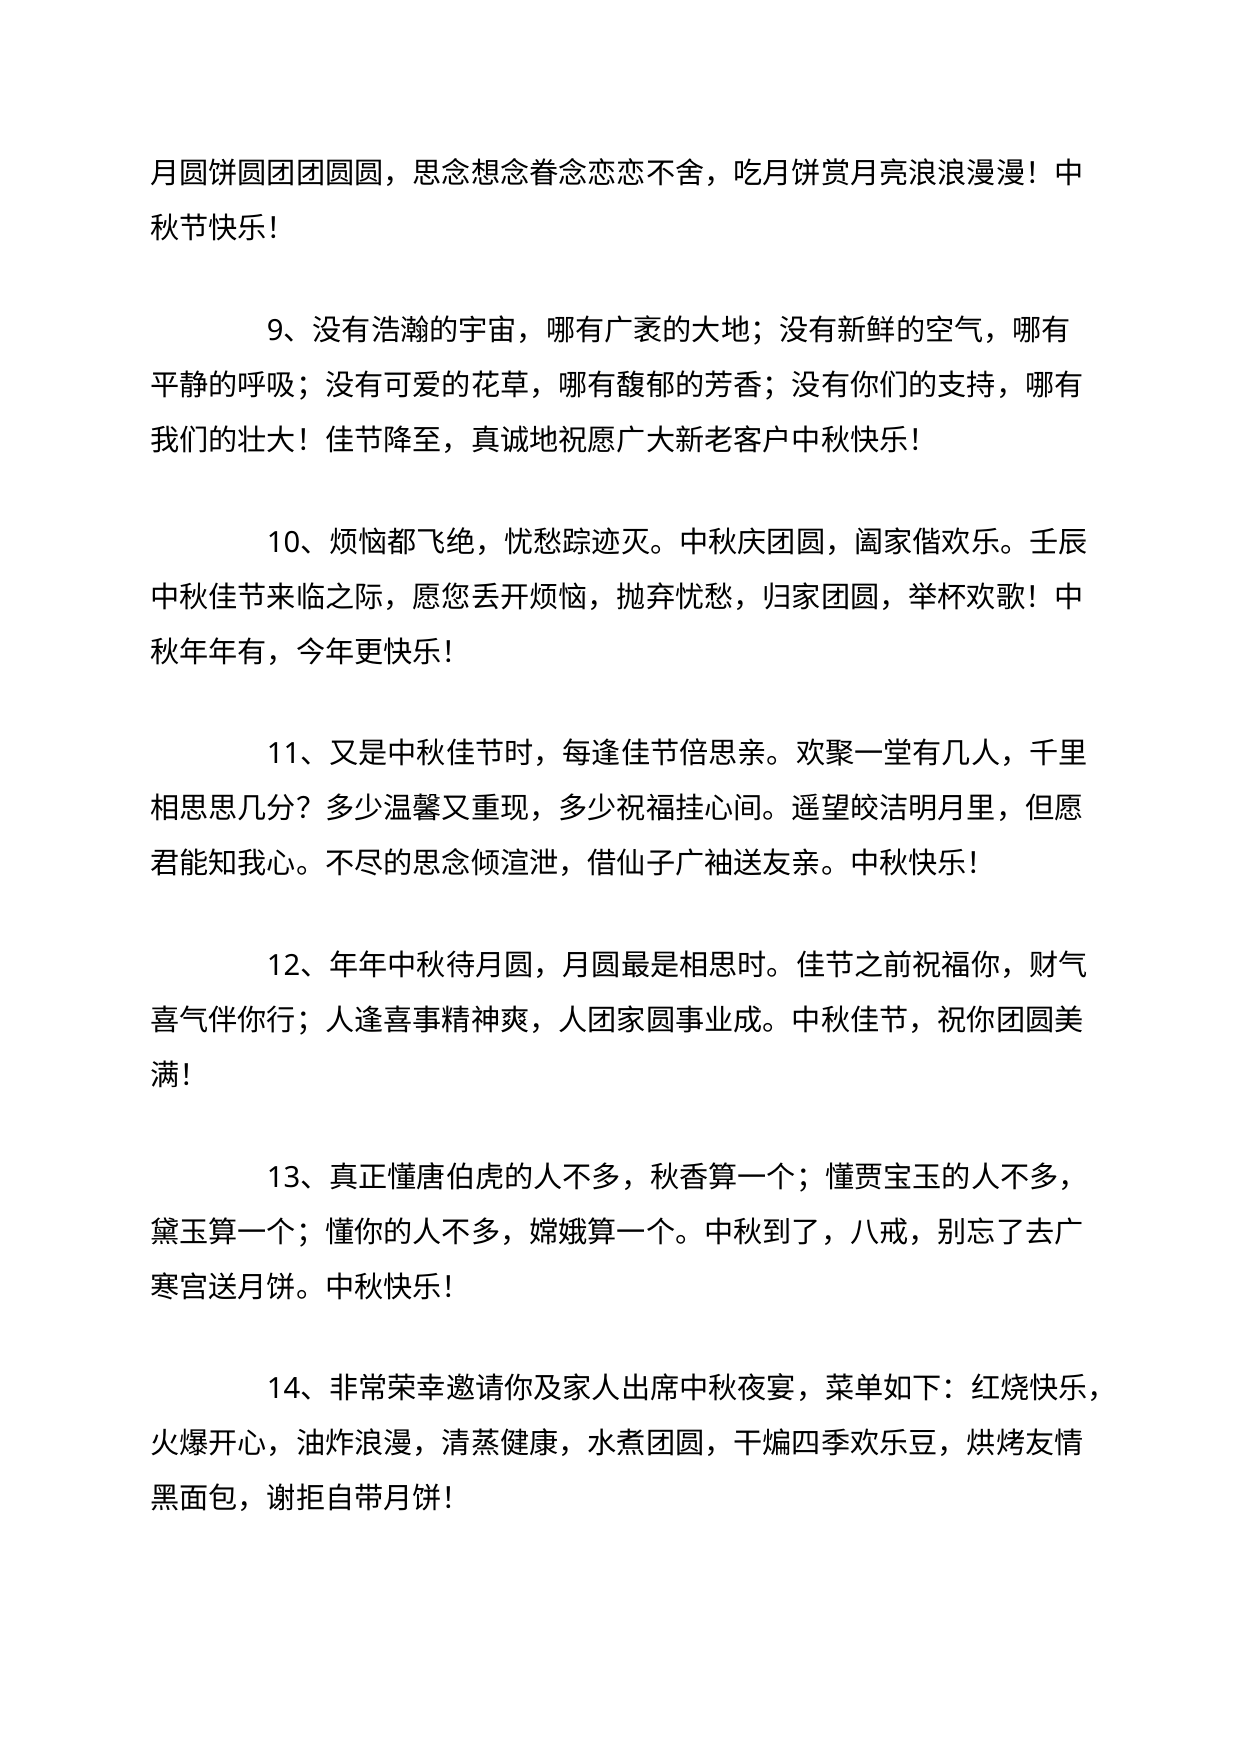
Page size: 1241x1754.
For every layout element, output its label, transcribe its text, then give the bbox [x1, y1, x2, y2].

text 9、没有浩瀚的宇宙，哪有广袤的大地；没有新鲜的空气，哪有平静的呼吸；没有可爱的花草，哪有馥郁的芳香；没有你们的支持，哪有我们的壮大！佳节降至，真诚地祝愿广大新老客户中秋快乐！ [150, 307, 1090, 459]
text 11、又是中秋佳节时，每逢佳节倍思亲。欢聚一堂有几人，千里相思思几分？多少温馨又重现，多少祝福挂心间。遥望皎洁明月里，但愿君能知我心。不尽的思念倾渲泄，借仙子广袖送友亲。中秋快乐！ [150, 730, 1090, 882]
text 10、烦恼都飞绝，忧愁踪迹灭。中秋庆团圆，阖家偕欢乐。壬辰中秋佳节来临之际，愿您丢开烦恼，抛弃忧愁，归家团圆，举杯欢歌！中秋年年有，今年更快乐！ [150, 518, 1090, 671]
text 14、非常荣幸邀请你及家人出席中秋夜宴，菜单如下：红烧快乐，火爆开心，油炸浪漫，清蒸健康，水煮团圆，干煸四季欢乐豆，烘烤友情黑面包，谢拒自带月饼！ [150, 1365, 1090, 1517]
text 12、年年中秋待月圆，月圆最是相思时。佳节之前祝福你，财气喜气伴你行；人逢喜事精神爽，人团家圆事业成。中秋佳节，祝你团圆美满！ [150, 942, 1090, 1094]
text 13、真正懂唐伯虎的人不多，秋香算一个；懂贾宝玉的人不多，黛玉算一个；懂你的人不多，嫦娥算一个。中秋到了，八戒，别忘了去广寒宫送月饼。中秋快乐！ [150, 1153, 1090, 1306]
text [150, 150, 1090, 247]
